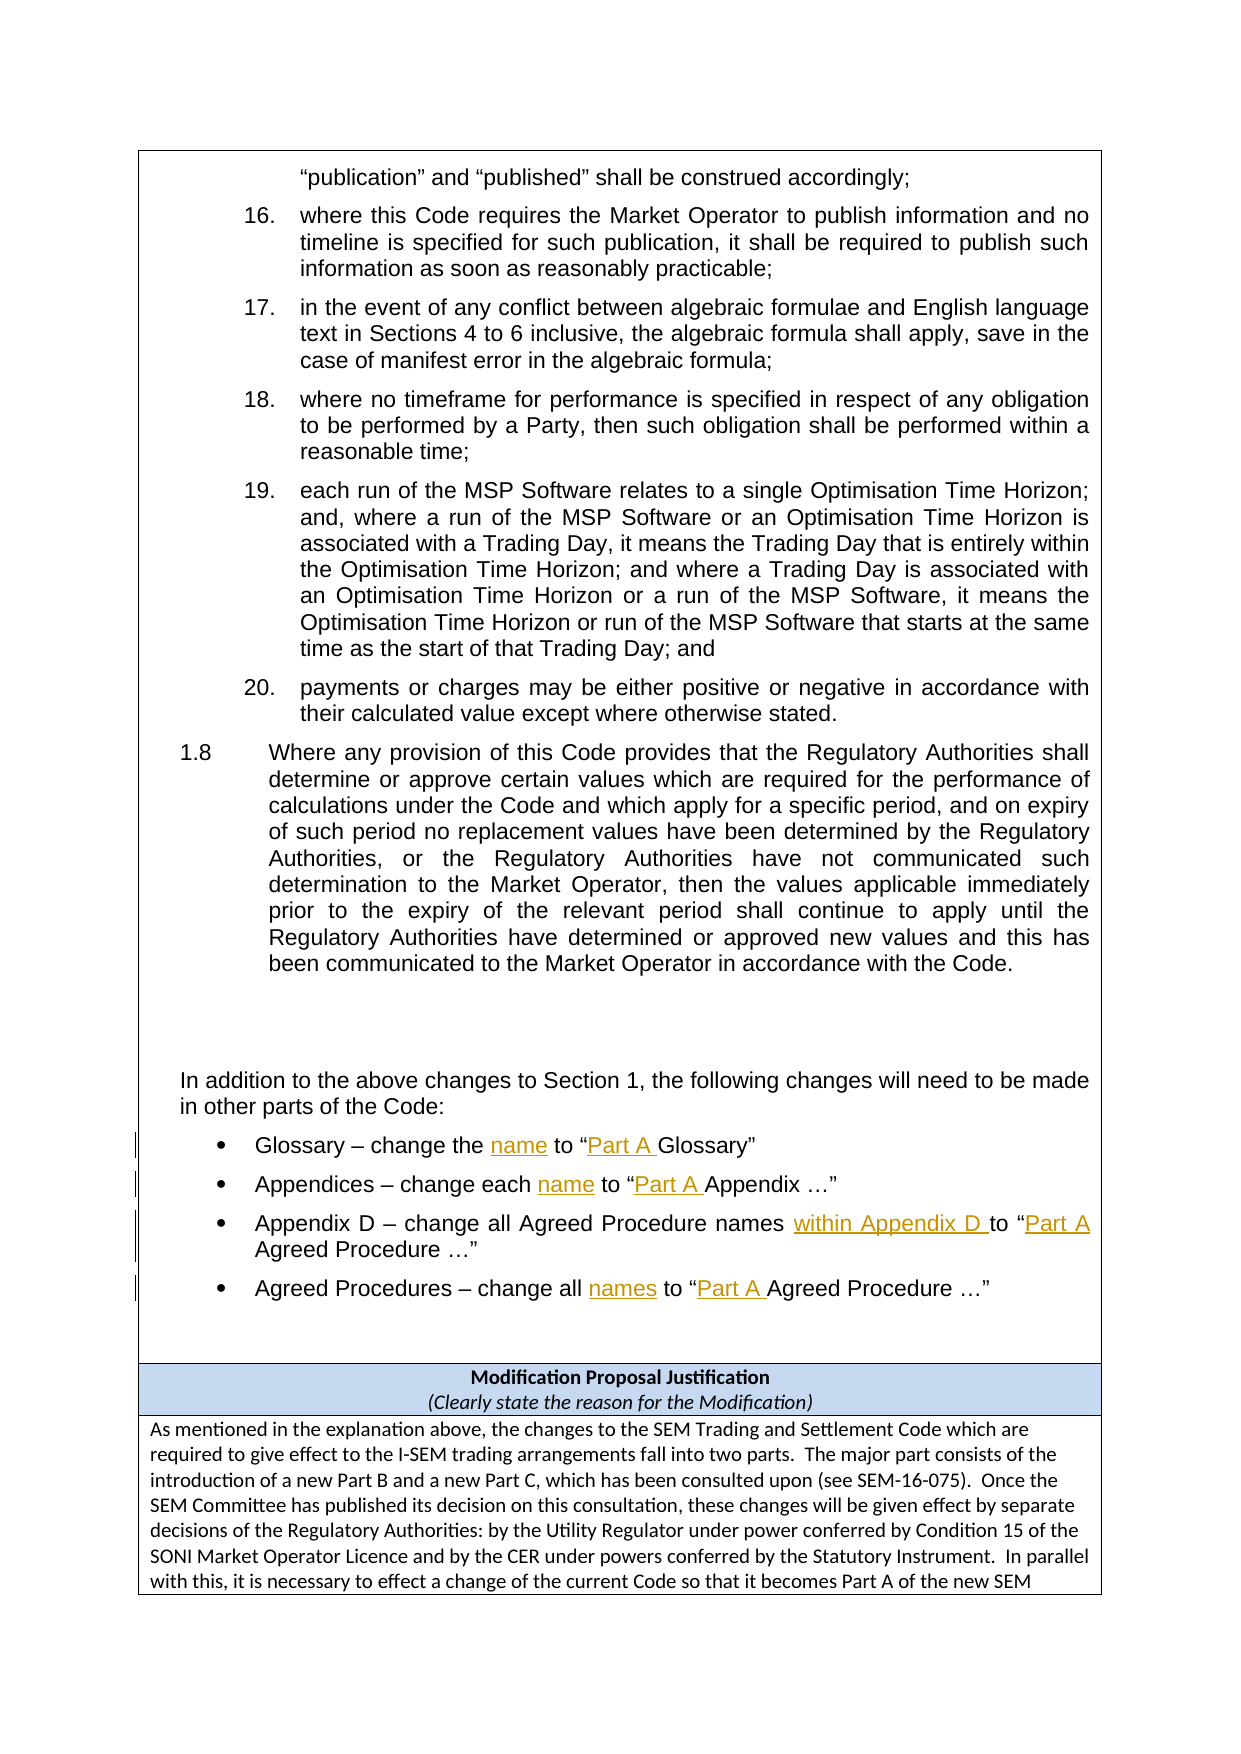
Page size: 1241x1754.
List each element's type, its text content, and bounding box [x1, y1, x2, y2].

table_cell Modification Proposal Justification (Clearly state the reason for the Modification) [139, 1364, 1101, 1415]
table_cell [139, 151, 1101, 1363]
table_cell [139, 1416, 1101, 1594]
